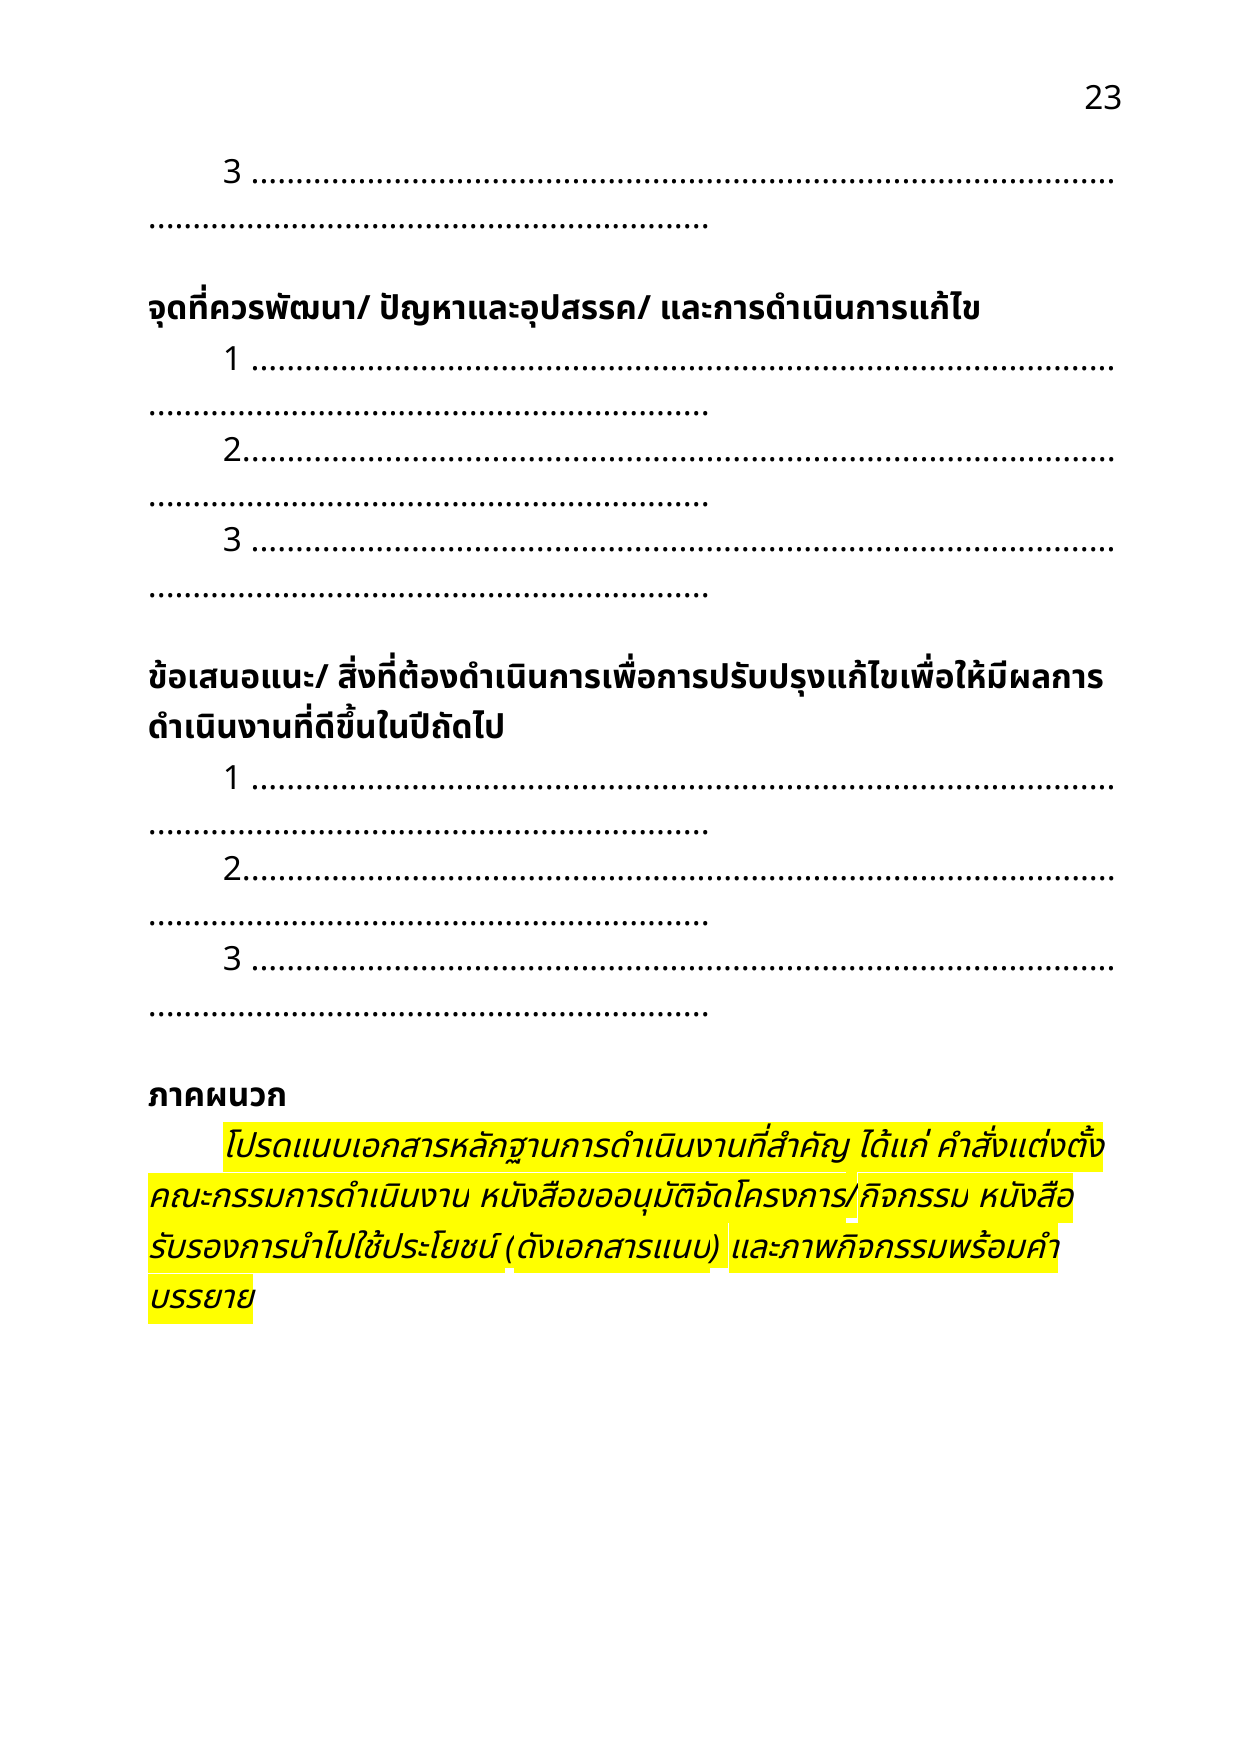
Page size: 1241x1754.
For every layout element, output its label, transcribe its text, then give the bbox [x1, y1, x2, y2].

text 3 ................................................................................................................................................................ [148, 516, 1122, 607]
text 3 ................................................................................................................................................................ [148, 935, 1122, 1026]
text ภาคผนวก [148, 1071, 1122, 1122]
text 3 ................................................................................................................................................................ [148, 148, 1122, 238]
text ข้อเสนอแนะ/ สิ่งที่ต้องดำเนินการเพื่อการปรับปรุงแก้ไขเพื่อให้มีผลการดำเนินงานที่ดีขึ้นในปีถัดไป [148, 652, 1119, 753]
text จุดที่ควรพัฒนา/ ปัญหาและอุปสรรค/ และการดำเนินการแก้ไข [148, 284, 1119, 334]
text โปรดแนบเอกสารหลักฐานการดำเนินงานที่สำคัญ ได้แก่ คำสั่งแต่งตั้งคณะกรรมการดำเนินงาน หนังสือขออนุมัติจัดโครงการ/กิจกรรม หนังสือรับรองการนำไปใช้ประโยชน์ (ดังเอกสารแนบ) และภาพกิจกรรมพร้อมคำบรรยาย [148, 1122, 1122, 1324]
